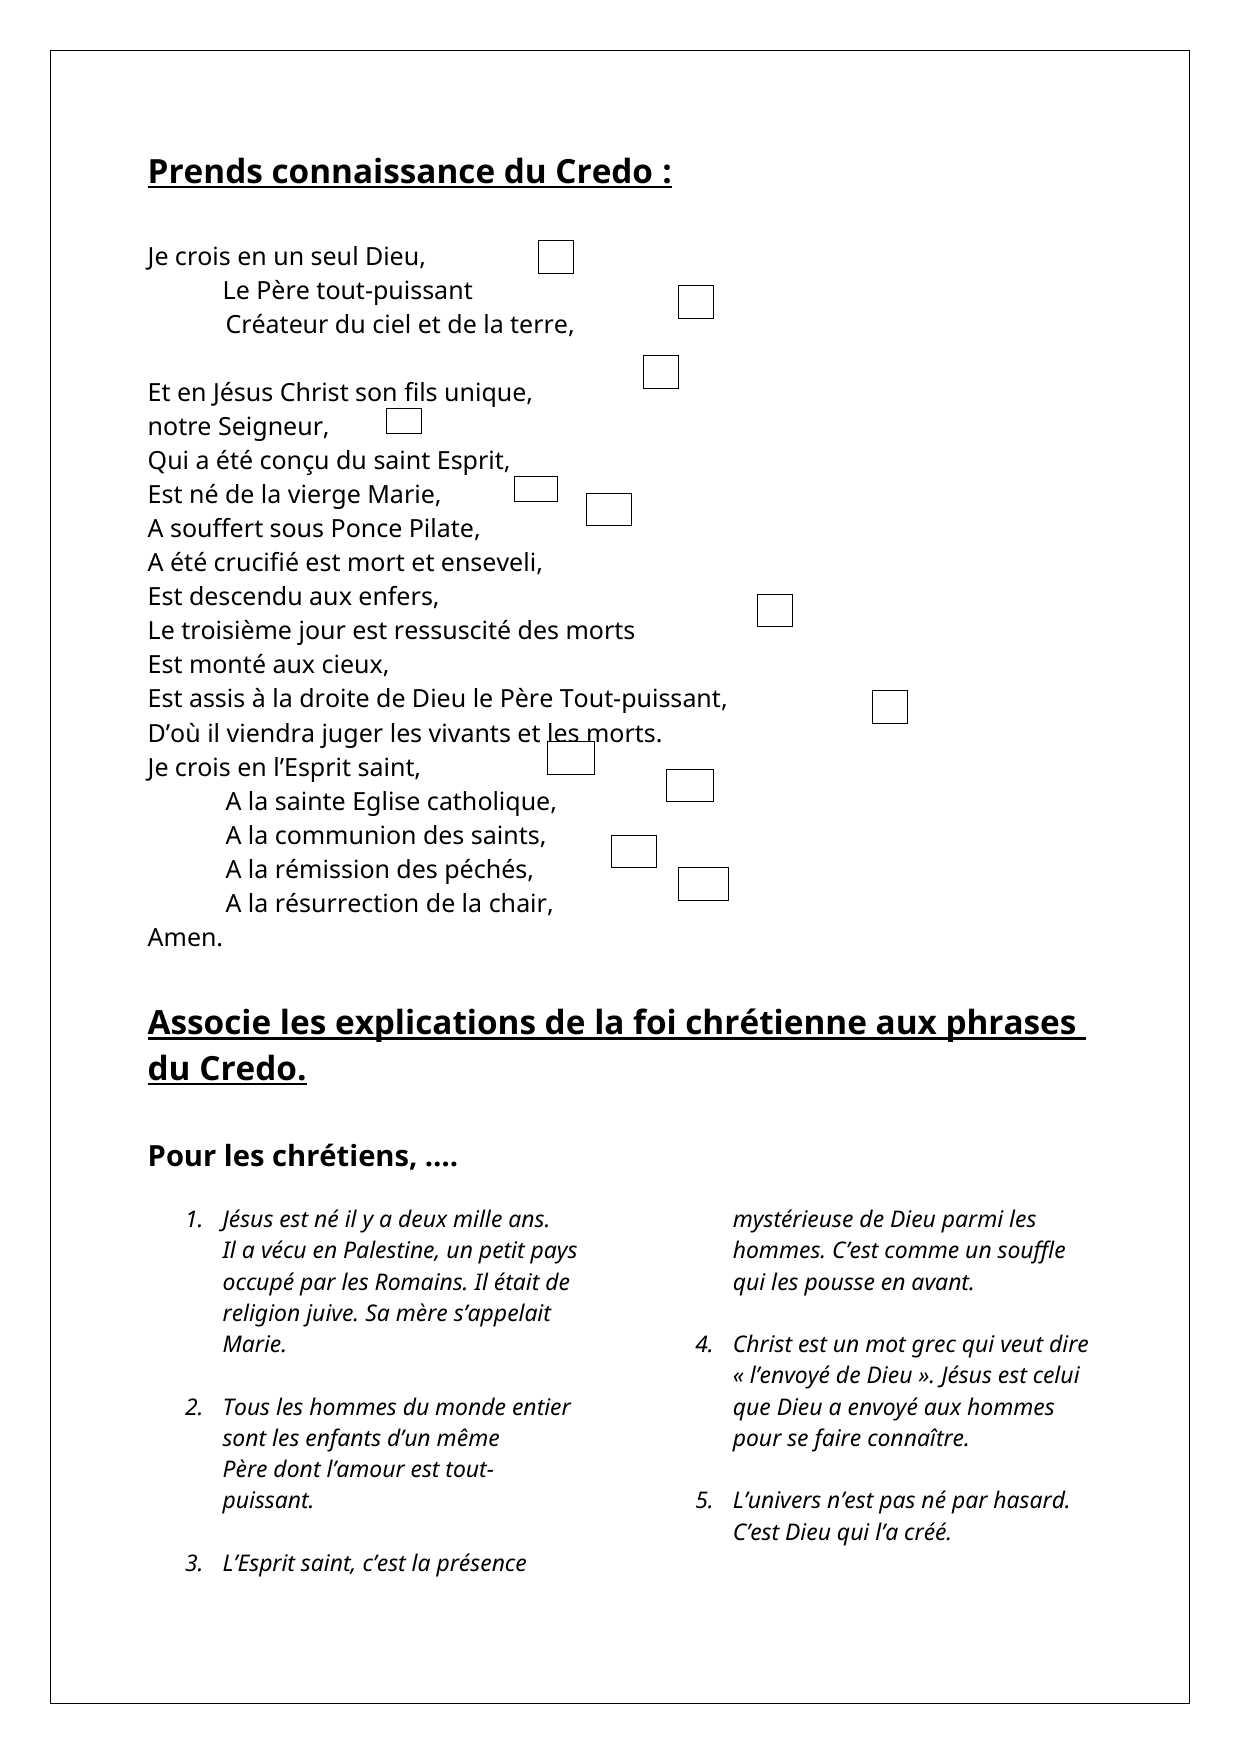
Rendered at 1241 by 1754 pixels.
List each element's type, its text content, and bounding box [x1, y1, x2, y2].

text A la rémission des péchés, [147, 851, 1093, 886]
text Prends connaissance du Credo : [147, 147, 1093, 193]
list Le Père tout-puissant [222, 272, 1093, 306]
text A été crucifié est mort et enseveli, [147, 545, 1093, 579]
list Jésus est né il y a deux mille ans. [185, 1203, 583, 1234]
text D’où il viendra juger les vivants et les morts. [147, 715, 1093, 749]
list Il a vécu en Palestine, un petit pays occupé par les Romains. Il était de religion juive. Sa mère s’appelait Marie. [222, 1234, 583, 1359]
text Est assis à la droite de Dieu le Père Tout-puissant, [147, 681, 1093, 715]
text A souffert sous Ponce Pilate, [147, 511, 1093, 545]
list mystérieuse de Dieu parmi les hommes. C’est comme un souffle qui les pousse en avant. [733, 1203, 1093, 1297]
text Créateur du ciel et de la terre, [147, 306, 1093, 341]
text Le troisième jour est ressuscité des morts [147, 613, 1093, 647]
list C’est Dieu qui l’a créé. [733, 1516, 1093, 1547]
text A la sainte Eglise catholique, [147, 783, 1093, 817]
text Amen. [147, 919, 1093, 954]
list L’univers n’est pas né par hasard. [695, 1484, 1093, 1516]
text Qui a été conçu du saint Esprit, [147, 443, 1093, 477]
list Tous les hommes du monde entier [185, 1391, 583, 1422]
text Est descendu aux enfers, [147, 579, 1093, 613]
list Père dont l’amour est tout-puissant. [222, 1453, 583, 1516]
text notre Seigneur, [147, 409, 1093, 443]
text Est monté aux cieux, [147, 647, 1093, 681]
text A la communion des saints, [147, 817, 1093, 851]
list Christ est un mot grec qui veut dire « l’envoyé de Dieu ». Jésus est celui que Dieu a envoyé aux hommes pour se faire connaître. [695, 1328, 1093, 1453]
text Et en Jésus Christ son fils unique, [147, 374, 1093, 409]
text Est né de la vierge Marie, [147, 477, 1093, 511]
list L’Esprit saint, c’est la présence [185, 1547, 583, 1578]
list sont les enfants d’un même [222, 1422, 583, 1453]
text Pour les chrétiens, …. [147, 1135, 1093, 1175]
text Je crois en l’Esprit saint, [147, 749, 1093, 783]
text A la résurrection de la chair, [147, 886, 1093, 919]
text Je crois en un seul Dieu, [147, 238, 1093, 272]
text Associe les explications de la foi chrétienne aux phrases du Credo. [147, 999, 1093, 1090]
